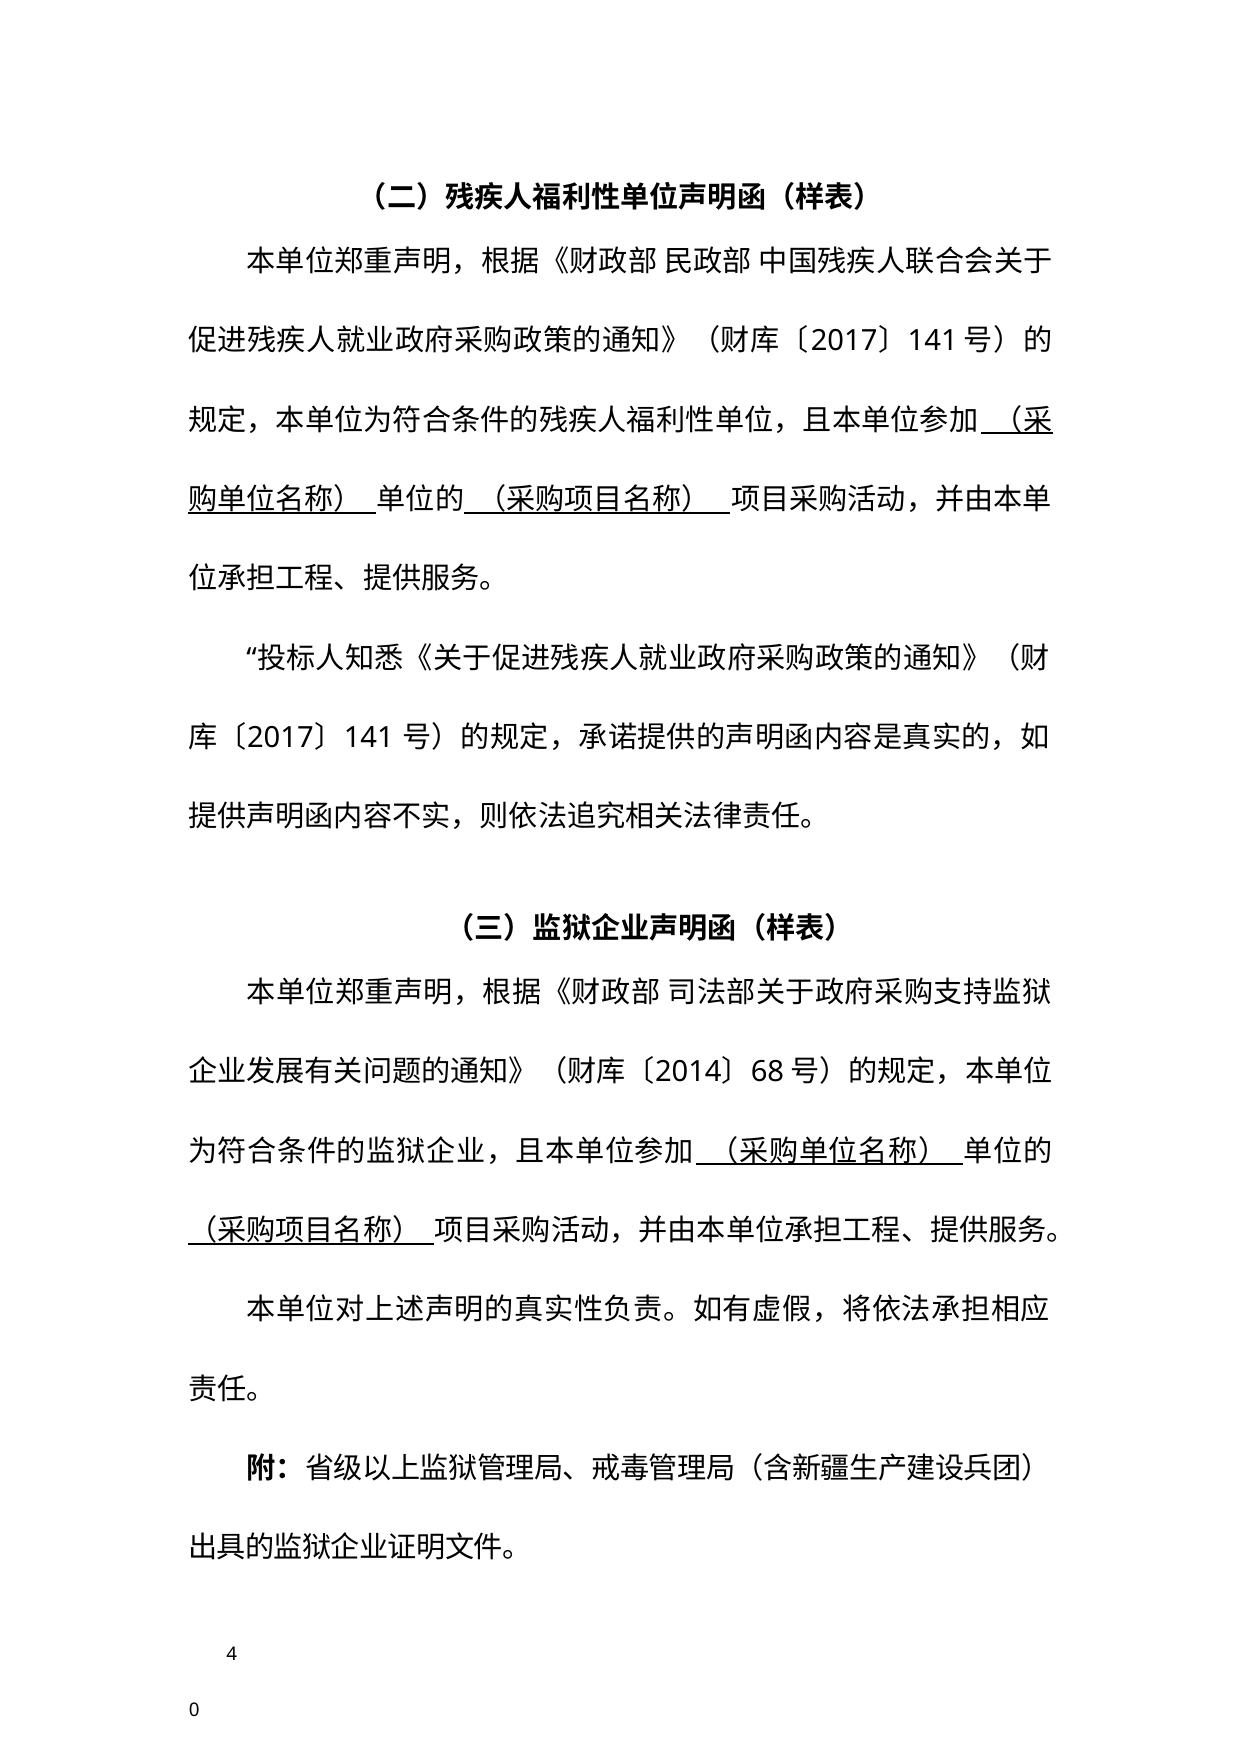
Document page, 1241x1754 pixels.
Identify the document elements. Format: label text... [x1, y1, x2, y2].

text 本单位郑重声明，根据《财政部 民政部 中国残疾人联合会关于促进残疾人就业政府采购政策的通知》（财库〔2017〕141号）的规定，本单位为符合条件的残疾人福利性单位，且本单位参加 （采购单位名称） 单位的 （采购项目名称） 项目采购活动，并由本单位承担工程、提供服务。 [188, 219, 1052, 616]
text 附：省级以上监狱管理局、戒毒管理局（含新疆生产建设兵团）出具的监狱企业证明文件。 [188, 1426, 1052, 1585]
text “投标人知悉《关于促进残疾人就业政府采购政策的通知》（财 库〔2017〕141 号）的规定，承诺提供的声明函内容是真实的，如提供声明函内容不实，则依法追究相关法律责任。 [188, 616, 1052, 854]
text 本单位对上述声明的真实性负责。如有虚假，将依法承担相应责任。 [188, 1267, 1052, 1426]
text 本单位郑重声明，根据《财政部 司法部关于政府采购支持监狱企业发展有关问题的通知》（财库〔2014〕68号）的规定，本单位为符合条件的监狱企业，且本单位参加 （采购单位名称） 单位的（采购项目名称） 项目采购活动，并由本单位承担工程、提供服务。 [188, 950, 1052, 1267]
text （三）监狱企业声明函（样表） [188, 893, 1052, 950]
text （二）残疾人福利性单位声明函（样表） [188, 163, 1052, 219]
